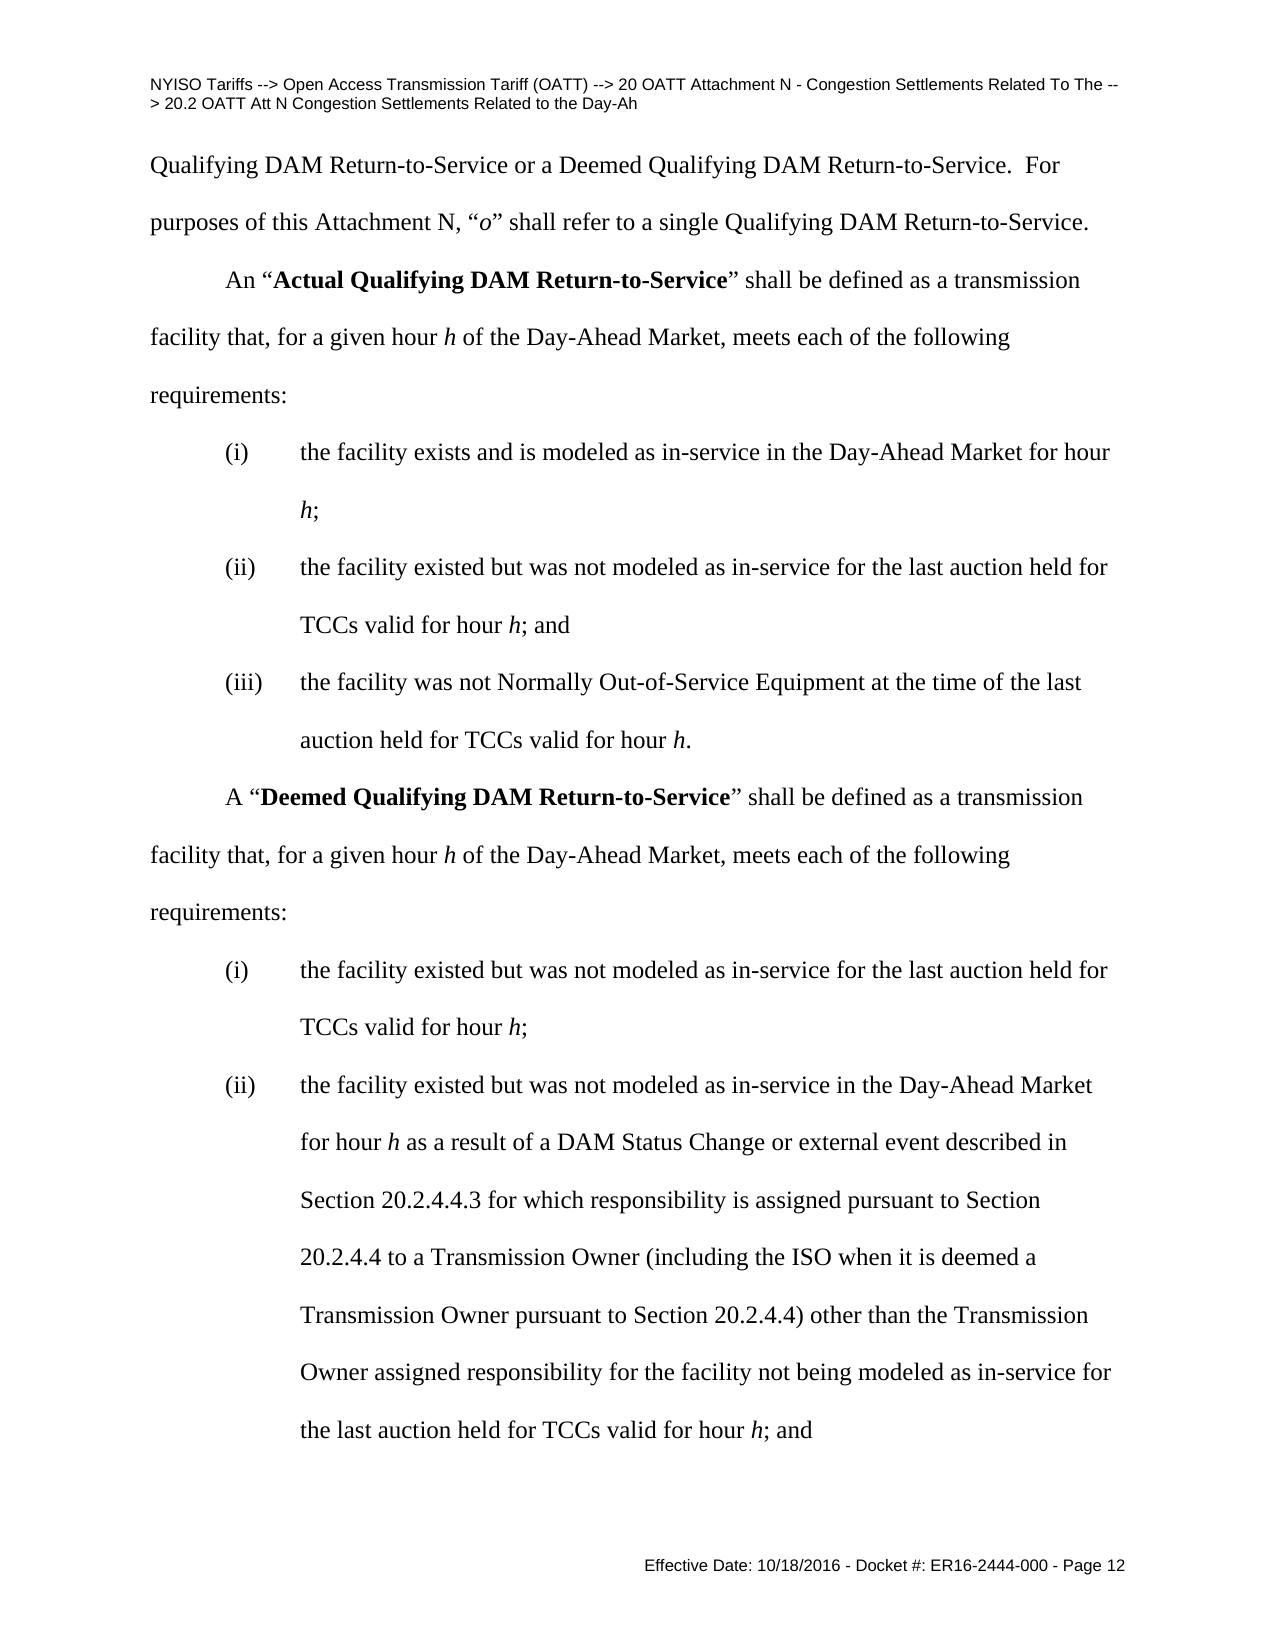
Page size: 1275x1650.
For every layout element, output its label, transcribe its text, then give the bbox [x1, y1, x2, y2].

text (i) the facility exists and is modeled as in-service in the Day-Ahead Market for hour h; [225, 437, 1125, 524]
text (iii) the facility was not Normally Out-of-Service Equipment at the time of the last auction held for TCCs valid for hour h. [225, 667, 1125, 754]
text (ii) the facility existed but was not modeled as in-service in the Day-Ahead Market for hour h as a result of a DAM Status Change or external event described in Section 20.2.4.4.3 for which responsibility is assigned pursuant to Section 20.2.4.4 to a Transmission Owner (including the ISO when it is deemed a Transmission Owner pursuant to Section 20.2.4.4) other than the Transmission Owner assigned responsibility for the facility not being modeled as in-service for the last auction held for TCCs valid for hour h; and [225, 1070, 1125, 1444]
text A “Deemed Qualifying DAM Return-to-Service” shall be defined as a transmission facility that, for a given hour h of the Day-Ahead Market, meets each of the following requirements: [150, 782, 1125, 926]
text An “Actual Qualifying DAM Return-to-Service” shall be defined as a transmission facility that, for a given hour h of the Day-Ahead Market, meets each of the following requirements: [150, 265, 1125, 409]
text (ii) the facility existed but was not modeled as in-service for the last auction held for TCCs valid for hour h; and [225, 552, 1125, 639]
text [150, 150, 1125, 236]
text (i) the facility existed but was not modeled as in-service for the last auction held for TCCs valid for hour h; [225, 955, 1125, 1041]
